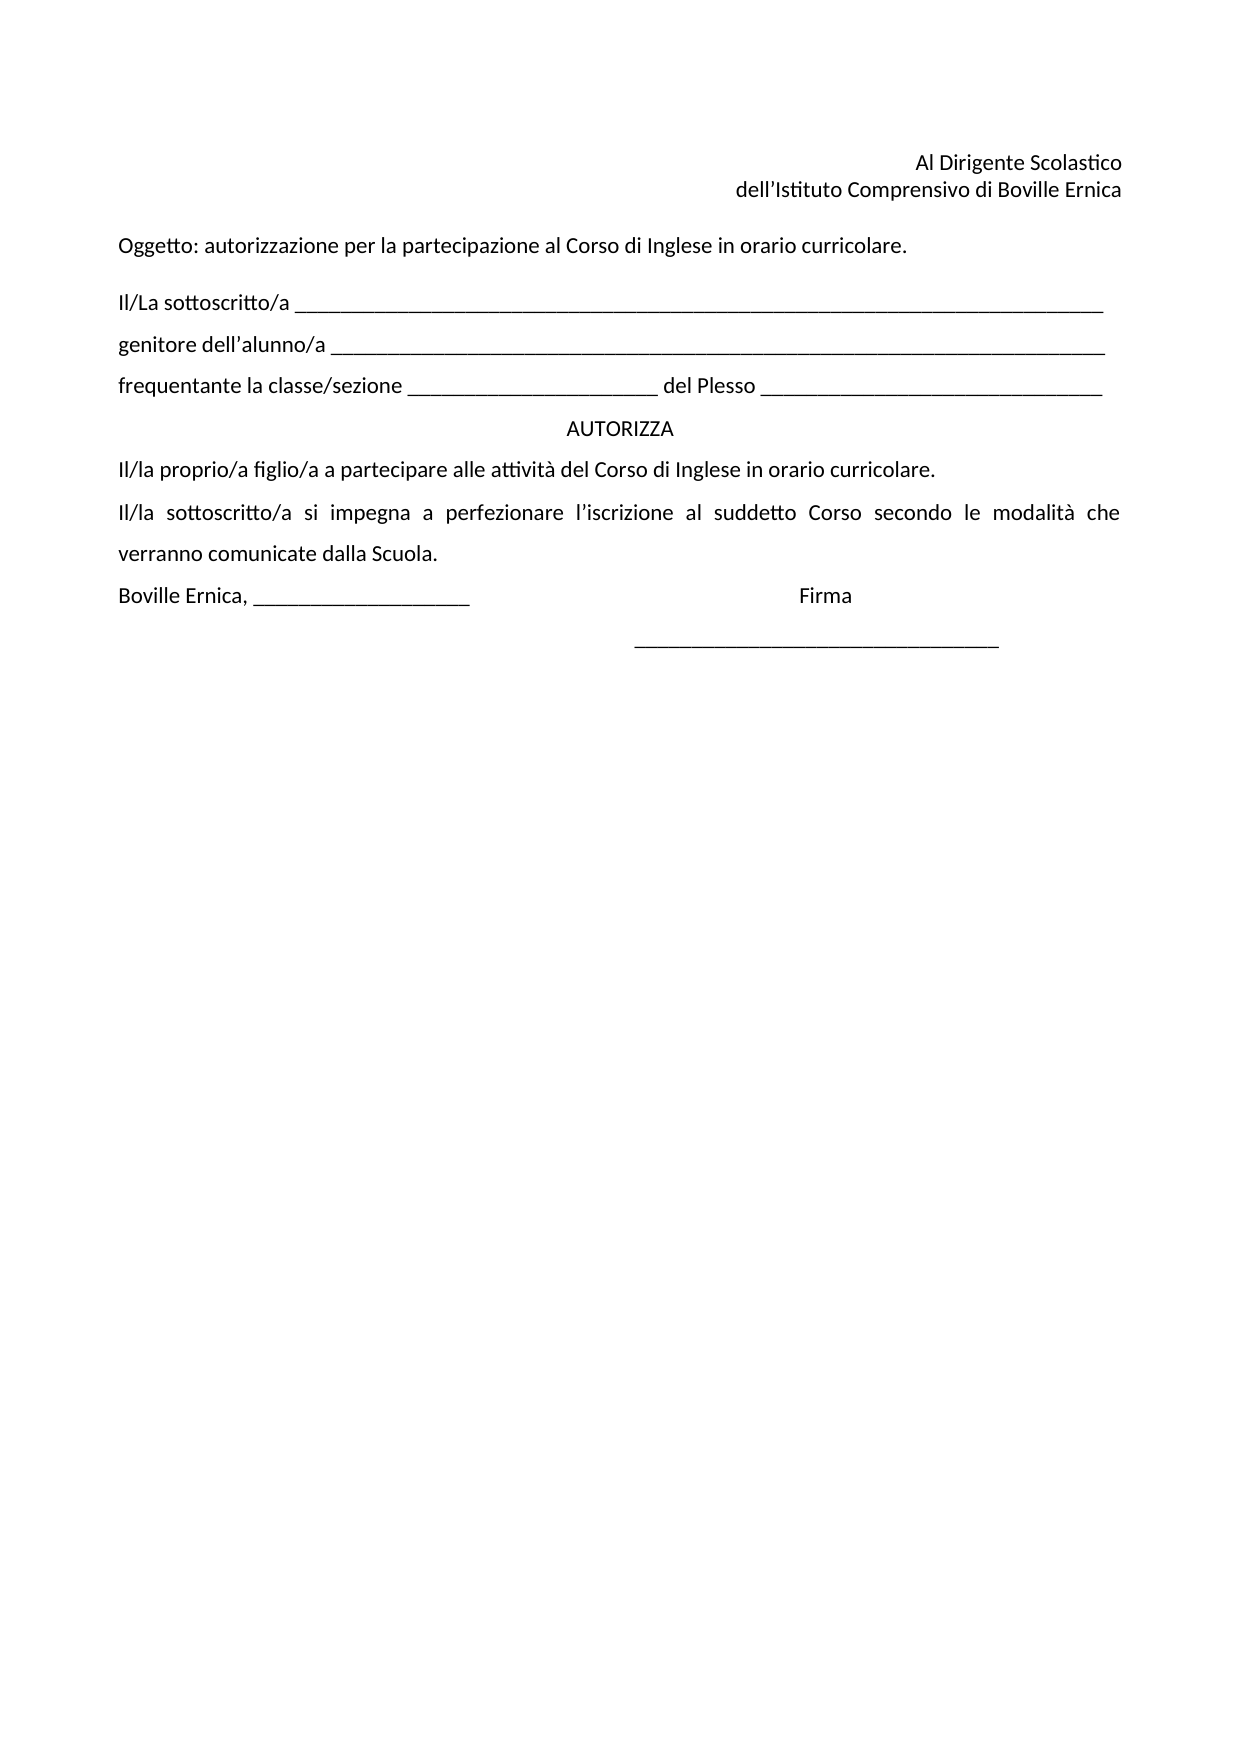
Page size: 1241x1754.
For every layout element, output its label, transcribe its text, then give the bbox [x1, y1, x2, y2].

text AUTORIZZA [118, 414, 1122, 442]
text Il/la sottoscritto/a si impegna a perfezionare l’iscrizione al suddetto Corso secondo le modalità che verranno comunicate dalla Scuola. [118, 498, 1122, 568]
text Il/la proprio/a figlio/a a partecipare alle attività del Corso di Inglese in orario curricolare. [118, 456, 1122, 484]
text Il/La sottoscritto/a _______________________________________________________________________ [118, 288, 1122, 316]
text genitore dell’alunno/a ____________________________________________________________________ [118, 330, 1122, 358]
text frequentante la classe/sezione ______________________ del Plesso ______________________________ [118, 372, 1122, 400]
text dell’Istituto Comprensivo di Boville Ernica [118, 176, 1122, 204]
text Oggetto: autorizzazione per la partecipazione al Corso di Inglese in orario curricolare. [118, 232, 1122, 260]
text Al Dirigente Scolastico [118, 148, 1122, 176]
text ________________________________ [118, 623, 1122, 652]
text Boville Ernica, ___________________ Firma [118, 582, 1122, 609]
